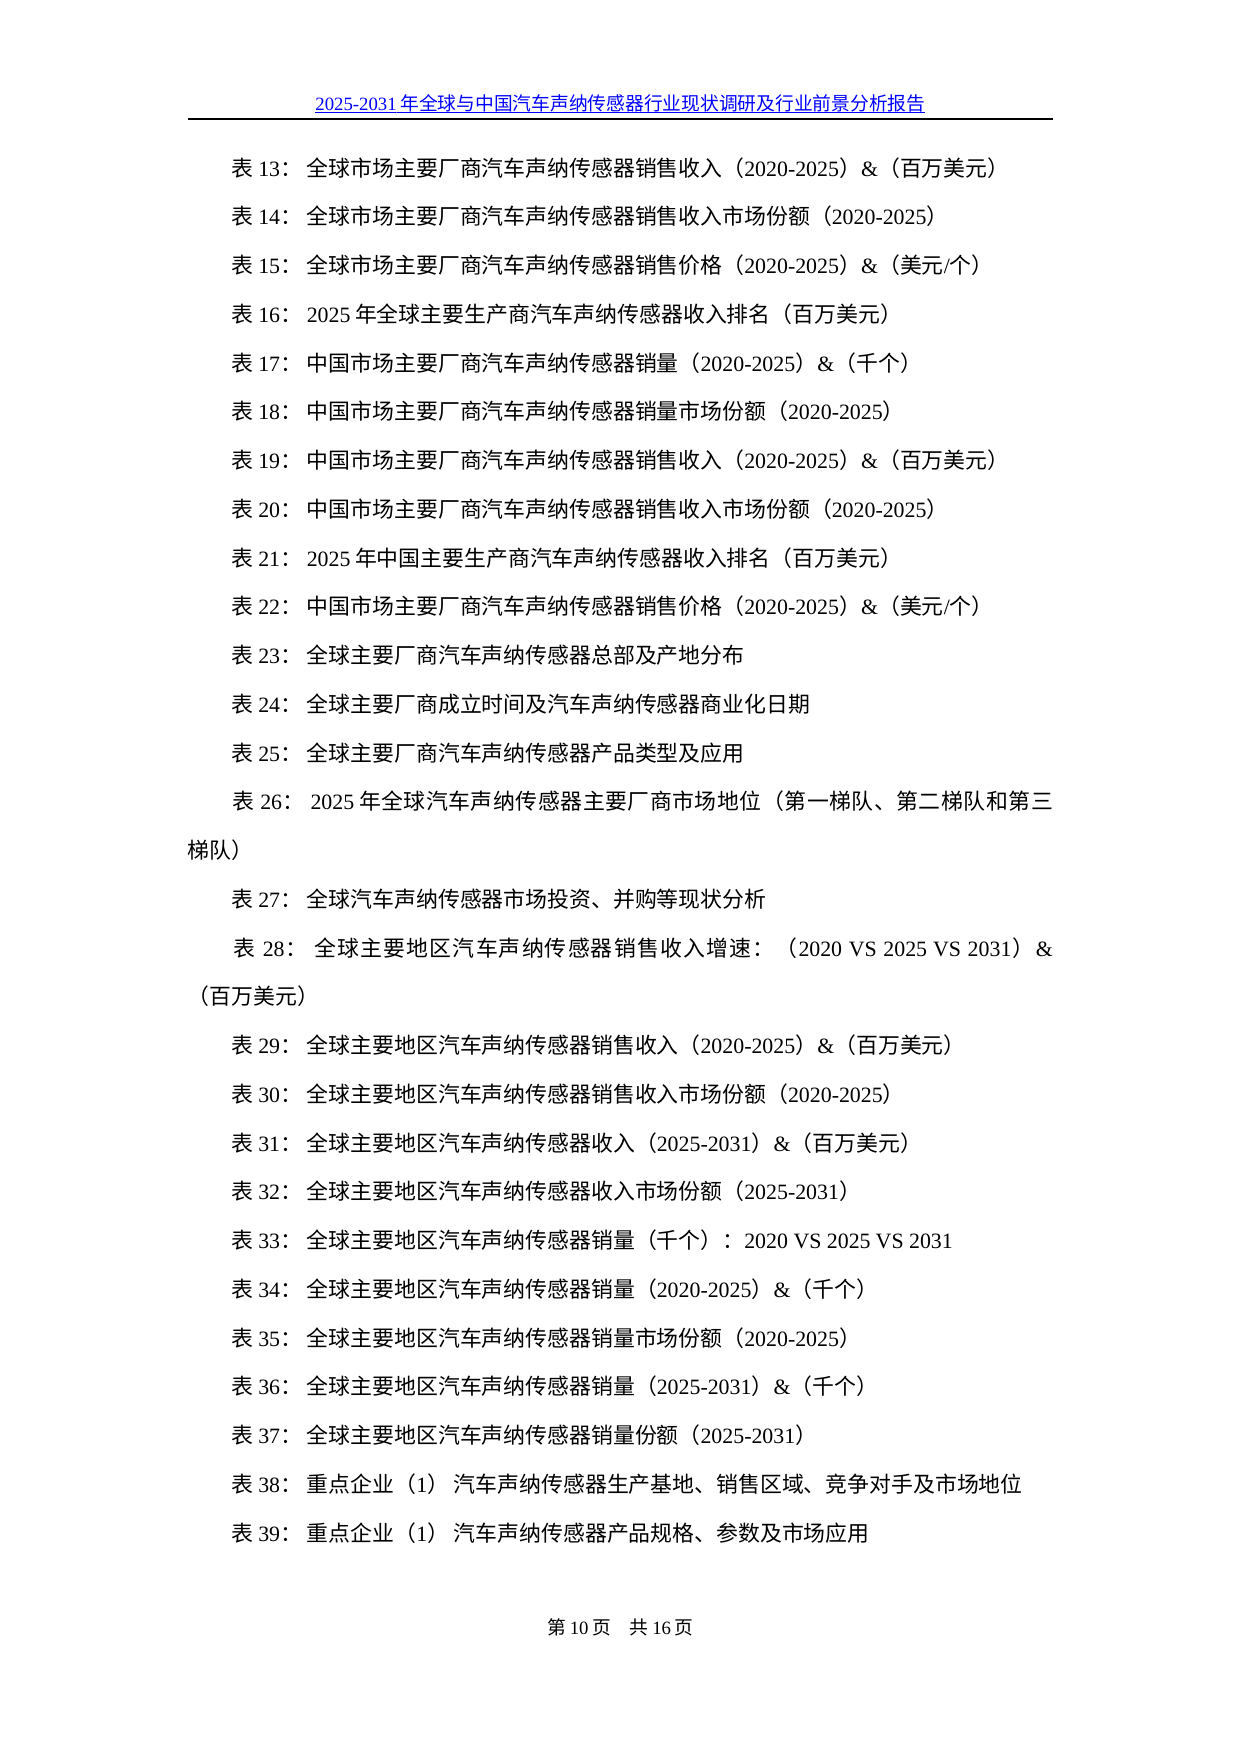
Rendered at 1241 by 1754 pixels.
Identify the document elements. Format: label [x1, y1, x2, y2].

text [187, 150, 1053, 1548]
